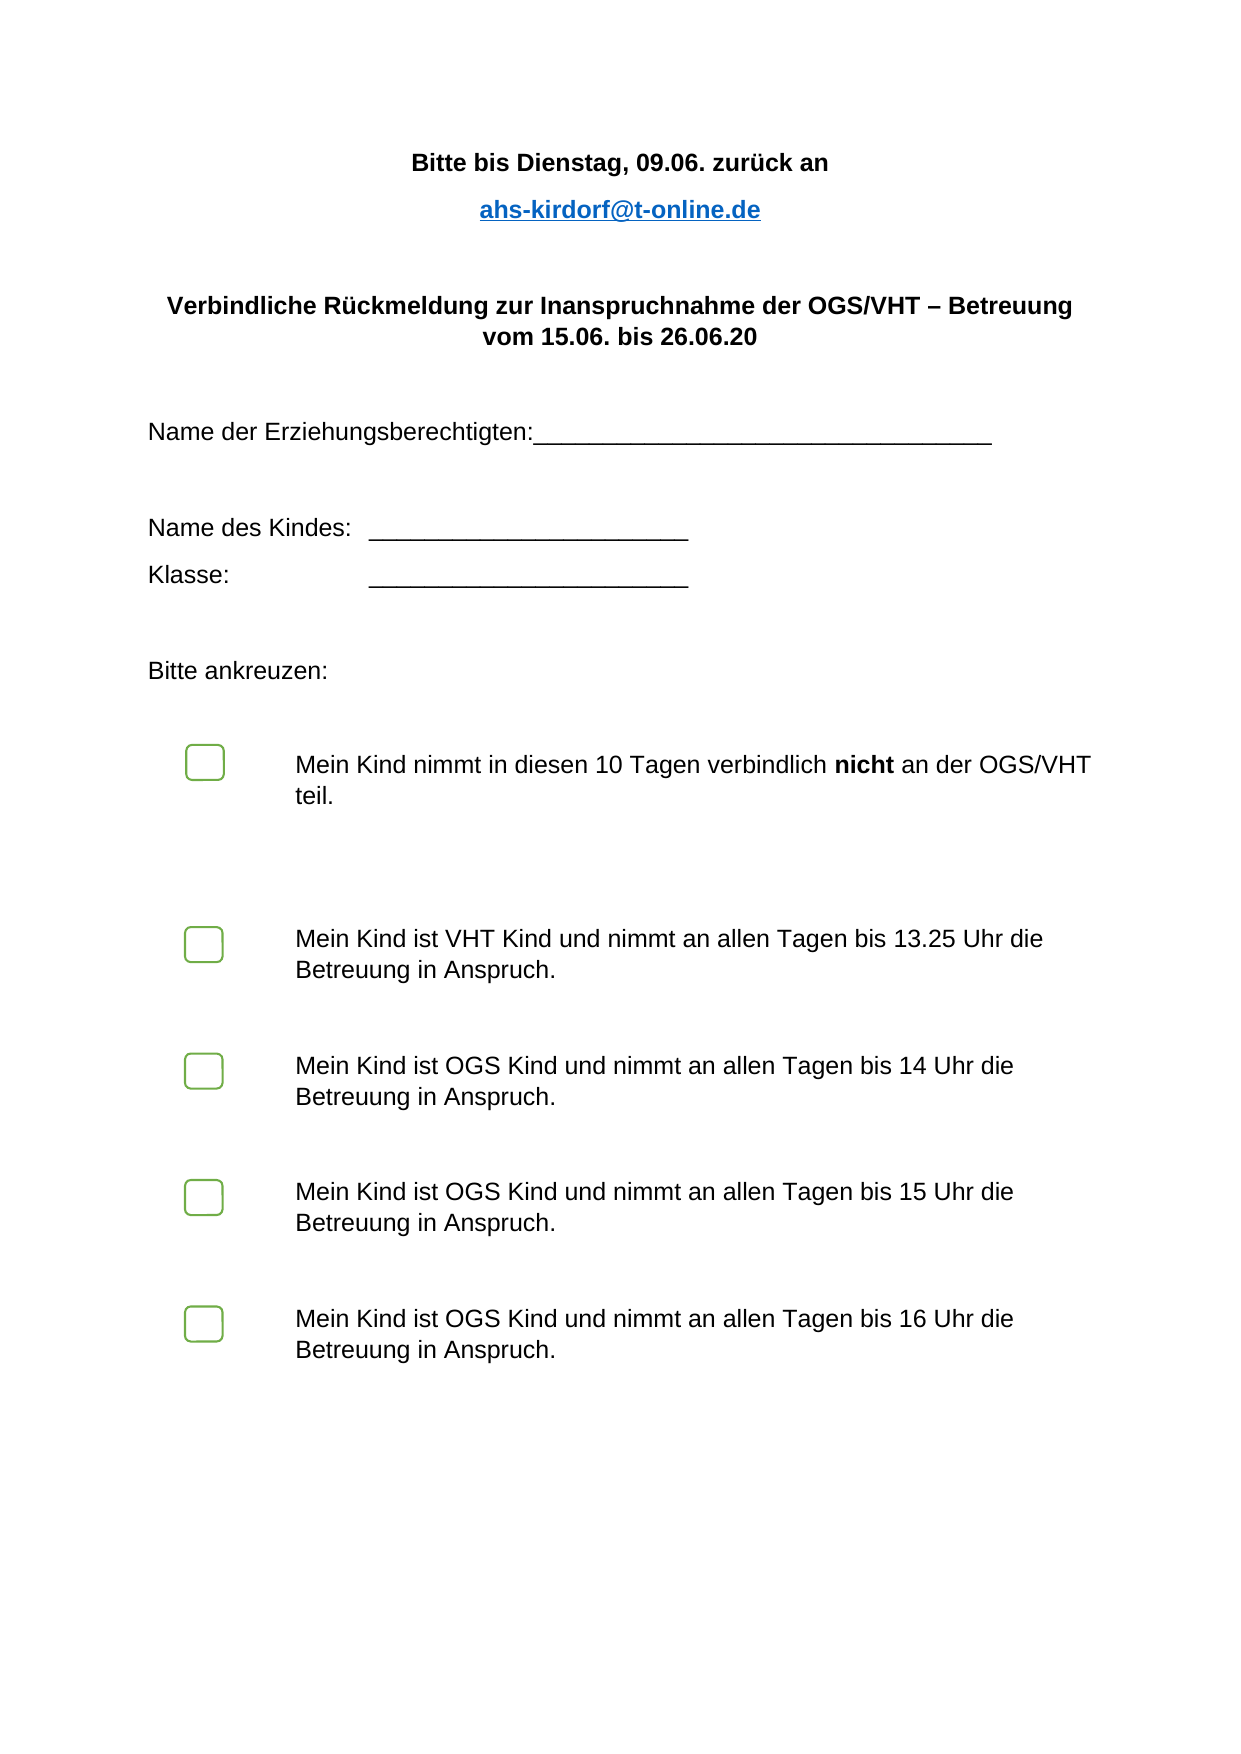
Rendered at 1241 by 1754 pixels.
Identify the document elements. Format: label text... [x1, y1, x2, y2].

text Mein Kind nimmt in diesen 10 Tagen verbindlich nicht an der OGS/VHT teil. [295, 750, 1093, 810]
text Name der Erziehungsberechtigten:_________________________________ [148, 417, 1093, 446]
text Mein Kind ist OGS Kind und nimmt an allen Tagen bis 14 Uhr die Betreuung in Anspruch. [295, 1051, 1093, 1111]
text Bitte bis Dienstag, 09.06. zurück an [148, 148, 1093, 176]
text Mein Kind ist OGS Kind und nimmt an allen Tagen bis 16 Uhr die Betreuung in Anspruch. [295, 1304, 1093, 1364]
text Name des Kindes: _______________________ [148, 513, 1093, 541]
text ahs-kirdorf@t-online.de [148, 195, 1093, 224]
text Mein Kind ist VHT Kind und nimmt an allen Tagen bis 13.25 Uhr die Betreuung in Anspruch. [295, 924, 1093, 984]
text Bitte ankreuzen: [148, 656, 1093, 684]
text Mein Kind ist OGS Kind und nimmt an allen Tagen bis 15 Uhr die Betreuung in Anspruch. [295, 1177, 1093, 1237]
text Klasse: _______________________ [148, 560, 1093, 589]
text Verbindliche Rückmeldung zur Inanspruchnahme der OGS/VHT – Betreuung vom 15.06. bis 26.06.20 [148, 291, 1093, 351]
